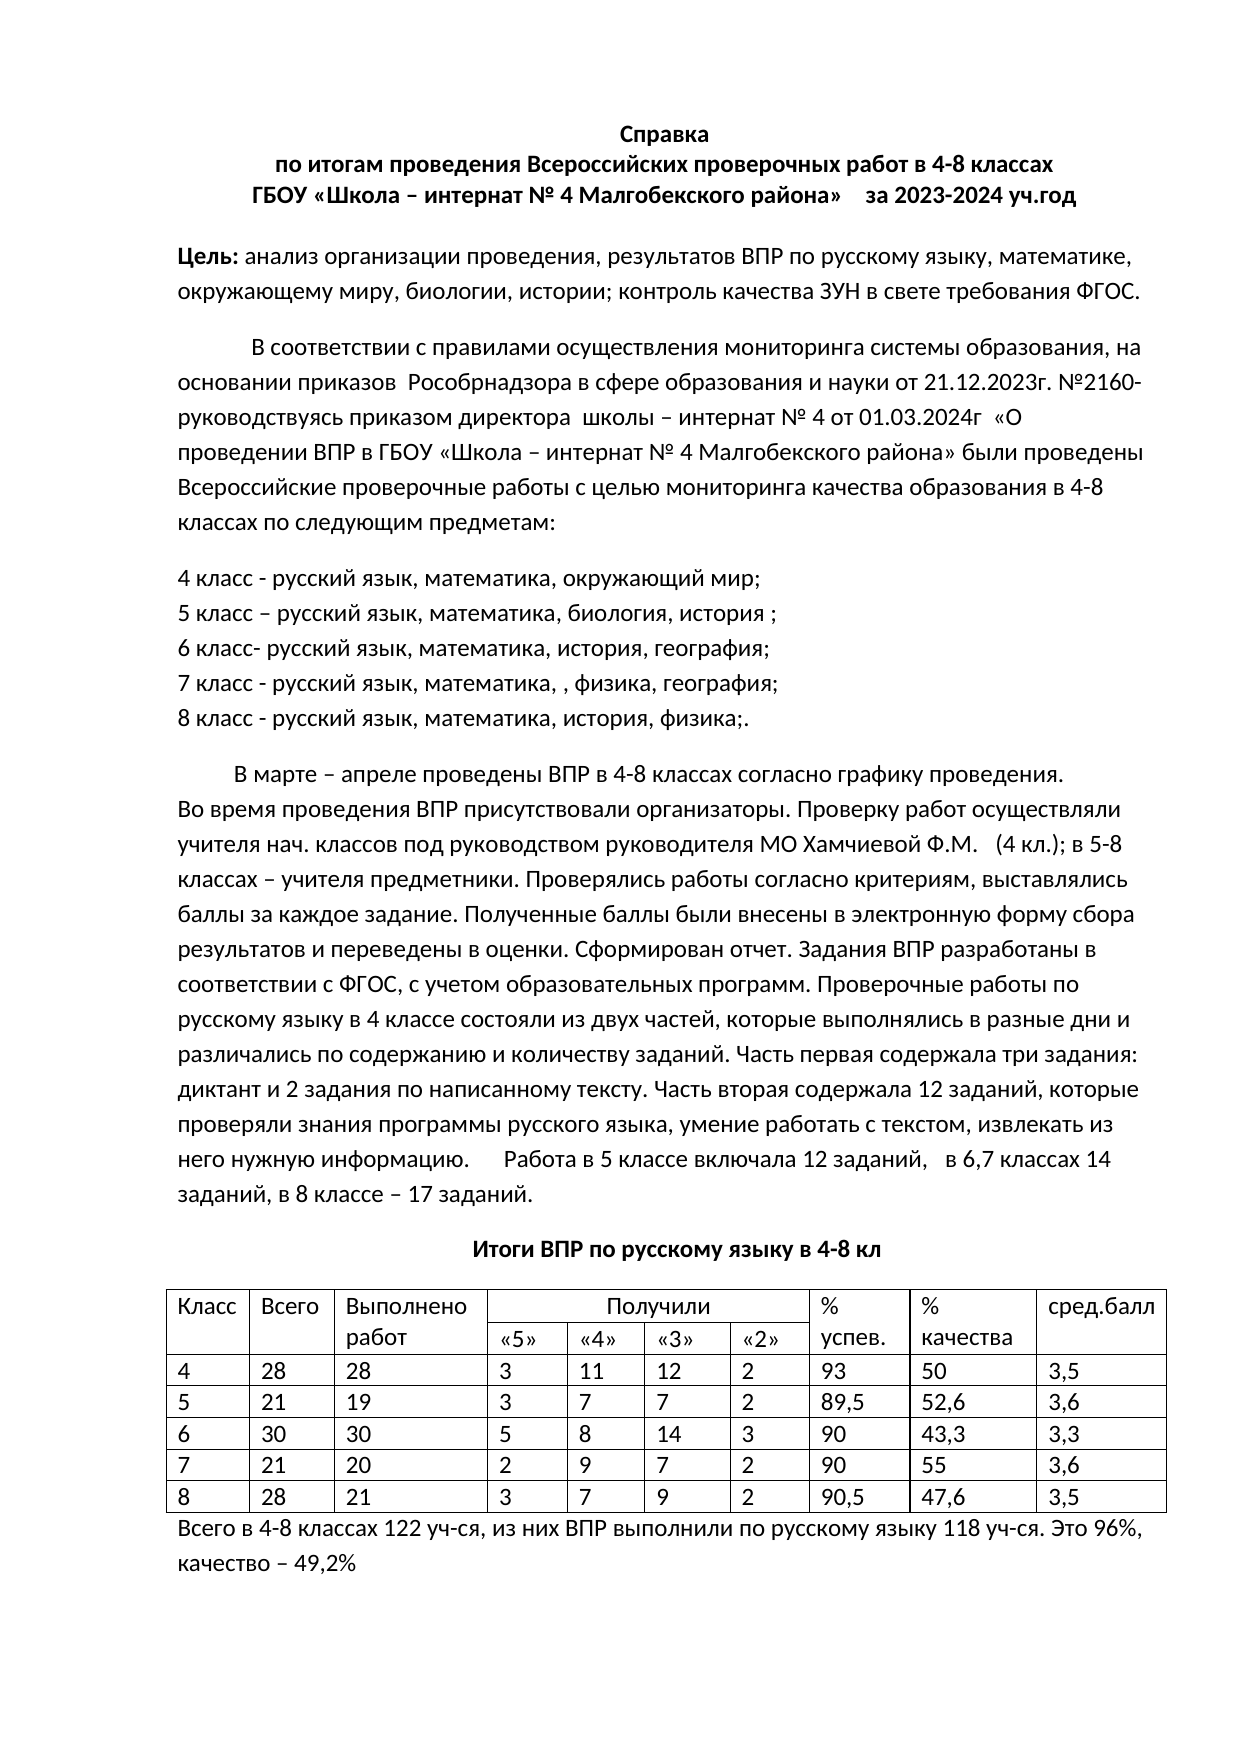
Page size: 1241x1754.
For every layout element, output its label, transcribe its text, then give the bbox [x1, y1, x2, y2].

table_header сред.балл [1037, 1290, 1166, 1354]
text В марте – апреле проведены ВПР в 4-8 классах согласно графику проведения. Во время проведения ВПР присутствовали организаторы. Проверку работ осуществляли учителя нач. классов под руководством руководителя МО Хамчиевой Ф.М. (4 кл.); в 5-8 классах – учителя предметники. Проверялись работы согласно критериям, выставлялись баллы за каждое задание. Полученные баллы были внесены в электронную форму сбора результатов и переведены в оценки. Сформирован отчет. Задания ВПР разработаны в соответствии с ФГОС, с учетом образовательных программ. Проверочные работы по русскому языку в 4 классе состояли из двух частей, которые выполнялись в разные дни и различались по содержанию и количеству заданий. Часть первая содержала три задания: диктант и 2 задания по написанному тексту. Часть вторая содержала 12 заданий, которые проверяли знания программы русского языка, умение работать с текстом, извлекать из него нужную информацию. Работа в 5 классе включала 12 заданий, в 6,7 классах 14 заданий, в 8 классе – 17 заданий. [177, 758, 1152, 1208]
table_header % успев. [810, 1290, 909, 1354]
table_cell 93 [810, 1355, 909, 1385]
table_cell 6 [167, 1418, 249, 1448]
table_cell 8 [568, 1418, 644, 1448]
table_cell 28 [250, 1355, 334, 1385]
table_cell 21 [250, 1450, 334, 1480]
table_cell 3 [488, 1355, 567, 1385]
table_cell 47,6 [911, 1481, 1036, 1512]
text 4 класс - русский язык, математика, окружающий мир; 5 класс – русский язык, математика, биология, история ; 6 класс- русский язык, математика, история, география; 7 класс - русский язык, математика, , физика, география; 8 класс - русский язык, математика, история, физика;. [177, 562, 1152, 732]
table_cell 3,6 [1037, 1386, 1166, 1417]
table_cell 9 [568, 1450, 644, 1480]
table_cell «5» [488, 1323, 567, 1354]
table_cell 30 [335, 1418, 487, 1448]
table_cell 5 [167, 1386, 249, 1417]
table_cell 21 [250, 1386, 334, 1417]
text В соответствии с правилами осуществления мониторинга системы образования, на основании приказов Рособрнадзора в сфере образования и науки от 21.12.2023г. №2160-руководствуясь приказом директора школы – интернат № 4 от 01.03.2024г «О проведении ВПР в ГБОУ «Школа – интернат № 4 Малгобекского района» были проведены Всероссийские проверочные работы с целью мониторинга качества образования в 4-8 классах по следующим предметам: [177, 331, 1152, 537]
table_cell 4 [167, 1355, 249, 1385]
table_cell 28 [250, 1481, 334, 1512]
table_header Получили [488, 1290, 809, 1322]
table_cell 90 [810, 1450, 909, 1480]
table_cell 11 [568, 1355, 644, 1385]
table_cell 30 [250, 1418, 334, 1448]
table_cell «2» [731, 1323, 809, 1354]
table_cell 3,6 [1037, 1450, 1166, 1480]
table_cell 2 [731, 1450, 809, 1480]
table_cell 90 [810, 1418, 909, 1448]
table_cell 90,5 [810, 1481, 909, 1512]
table_cell 2 [488, 1450, 567, 1480]
table_cell «3» [645, 1323, 730, 1354]
table_cell 12 [645, 1355, 730, 1385]
table_cell 3,5 [1037, 1481, 1166, 1512]
table_header Всего [250, 1290, 334, 1354]
table_cell 28 [335, 1355, 487, 1385]
table_cell 2 [731, 1355, 809, 1385]
table_cell 89,5 [810, 1386, 909, 1417]
text ГБОУ «Школа – интернат № 4 Малгобекского района» за 2023-2024 уч.год [177, 179, 1152, 210]
table_cell 5 [488, 1418, 567, 1448]
table_cell 3 [488, 1386, 567, 1417]
table_cell 7 [167, 1450, 249, 1480]
table_cell 3 [731, 1418, 809, 1448]
table_cell 21 [335, 1481, 487, 1512]
table_cell 52,6 [911, 1386, 1036, 1417]
table_cell 43,3 [911, 1418, 1036, 1448]
table_cell 7 [568, 1481, 644, 1512]
table_cell 9 [645, 1481, 730, 1512]
table_cell 8 [167, 1481, 249, 1512]
table_cell 50 [911, 1355, 1036, 1385]
table_cell 2 [731, 1386, 809, 1417]
table_cell 55 [911, 1450, 1036, 1480]
table_header Выполнено работ [335, 1290, 487, 1354]
table_cell 3 [488, 1481, 567, 1512]
table_header % качества [911, 1290, 1036, 1354]
text Справка [177, 118, 1152, 149]
table_cell 7 [645, 1450, 730, 1480]
text Цель: анализ организации проведения, результатов ВПР по русскому языку, математике, окружающему миру, биологии, истории; контроль качества ЗУН в свете требования ФГОС. [177, 240, 1152, 306]
table_cell 2 [731, 1481, 809, 1512]
table_cell 19 [335, 1386, 487, 1417]
table_cell 3,3 [1037, 1418, 1166, 1448]
table_cell 3,5 [1037, 1355, 1166, 1385]
text Всего в 4-8 классах 122 уч-ся, из них ВПР выполнили по русскому языку 118 уч-ся. Это 96%, качество – 49,2% [177, 1513, 1152, 1578]
table_header Класс [167, 1290, 249, 1354]
table_cell «4» [568, 1323, 644, 1354]
text Итоги ВПР по русскому языку в 4-8 кл [177, 1233, 1152, 1264]
table_cell 20 [335, 1450, 487, 1480]
text по итогам проведения Всероссийских проверочных работ в 4-8 классах [177, 149, 1152, 179]
table_cell 14 [645, 1418, 730, 1448]
table_cell 7 [568, 1386, 644, 1417]
table_cell 7 [645, 1386, 730, 1417]
